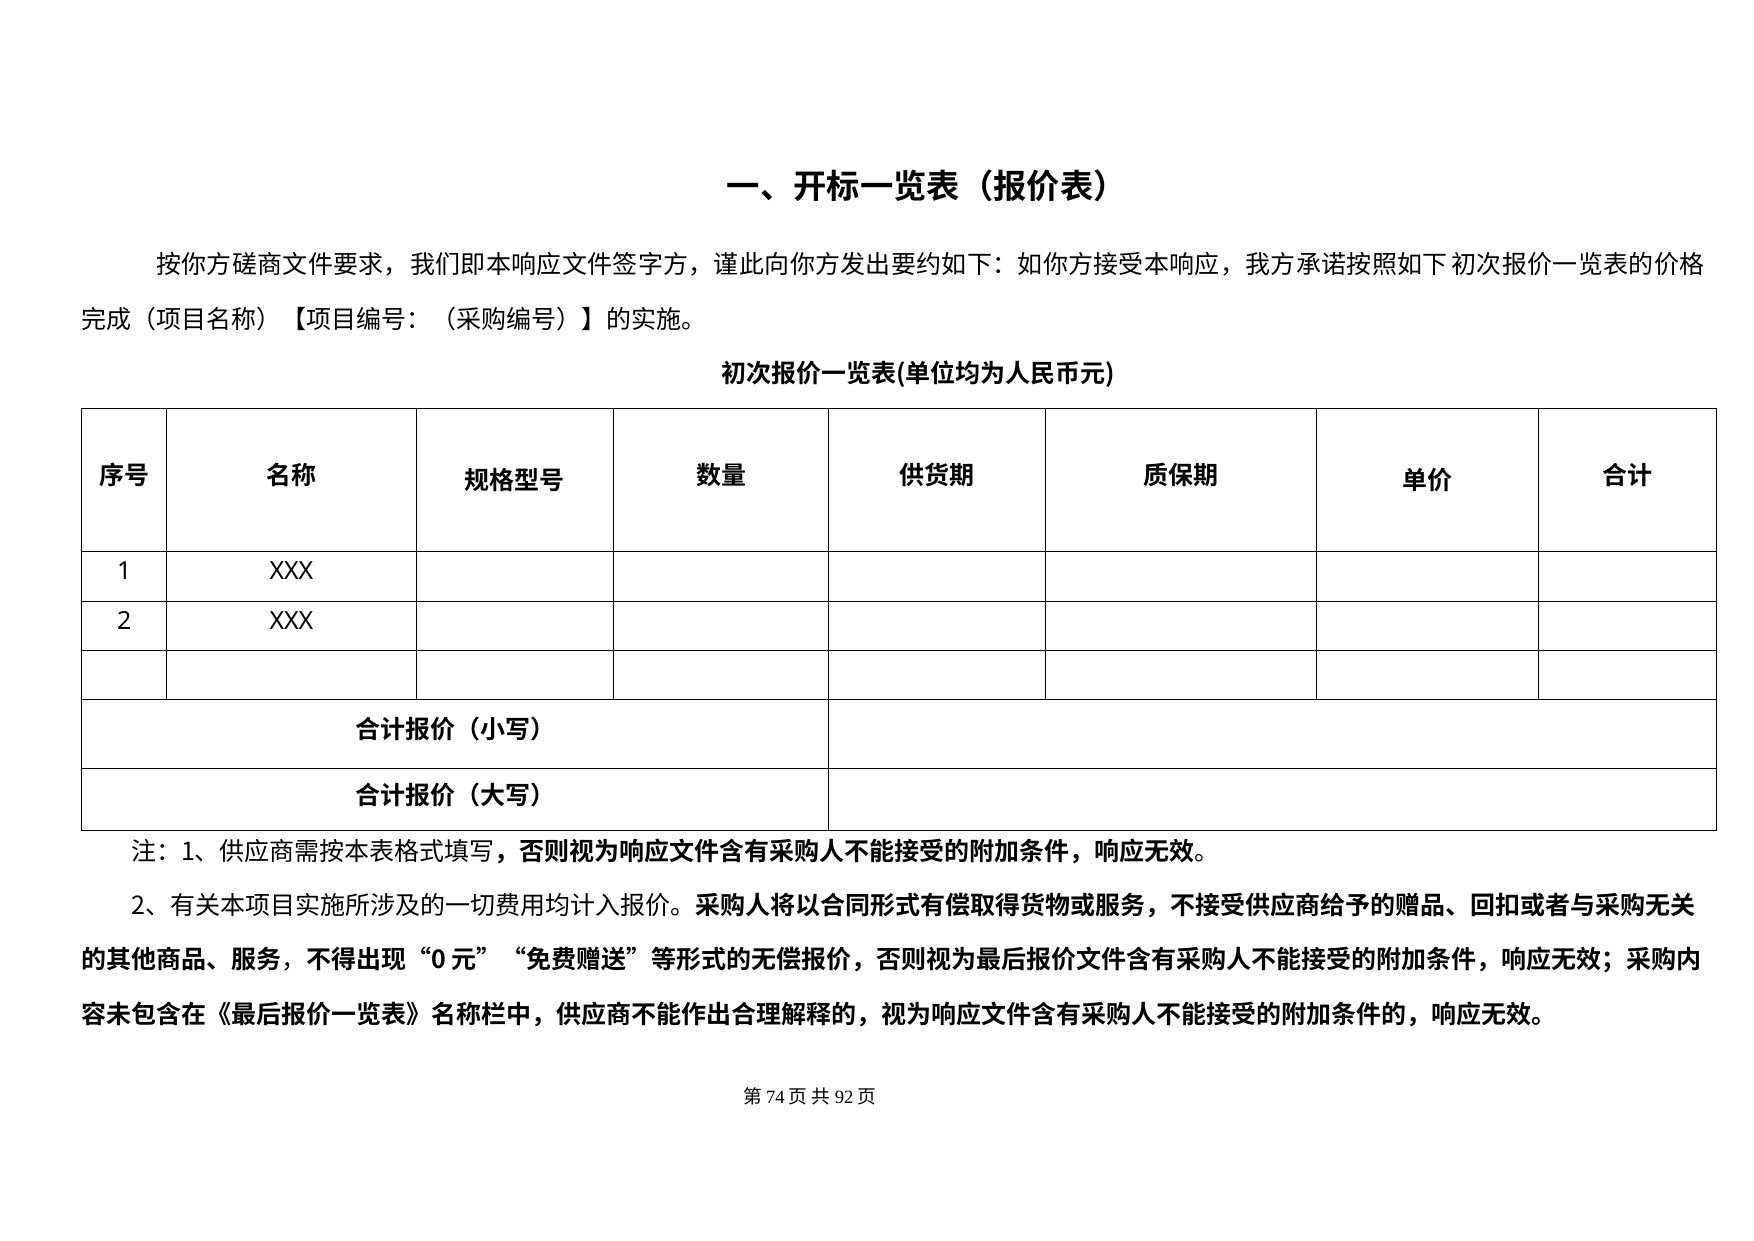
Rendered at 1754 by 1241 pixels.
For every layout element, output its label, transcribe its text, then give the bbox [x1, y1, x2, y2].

text 初次报价一览表(单位均为人民币元) [131, 354, 1705, 390]
table_cell [1317, 602, 1538, 650]
table_cell [829, 552, 1045, 601]
table_header 单价 [1317, 409, 1538, 551]
table_cell [417, 651, 613, 699]
table_cell [829, 769, 1716, 830]
table_cell XXX [167, 602, 416, 650]
table_cell [829, 651, 1045, 699]
text 一、开标一览表（报价表） [81, 160, 1705, 208]
table_cell [1317, 651, 1538, 699]
table_cell XXX [167, 552, 416, 601]
table_cell [829, 700, 1716, 768]
table_cell [1046, 602, 1316, 650]
table_cell [1046, 651, 1316, 699]
table_cell [417, 552, 613, 601]
table_cell [1539, 552, 1716, 601]
table_cell [614, 651, 828, 699]
table_header 序号 [82, 409, 166, 551]
table_cell [829, 602, 1045, 650]
table_cell [614, 552, 828, 601]
table_cell 合计报价（大写） [82, 769, 828, 830]
table_cell 2 [82, 602, 166, 650]
table_cell [1539, 651, 1716, 699]
table_cell [1317, 552, 1538, 601]
table_cell [614, 602, 828, 650]
table_cell [82, 651, 166, 699]
table_cell [1539, 602, 1716, 650]
table_header 供货期 [829, 409, 1045, 551]
text 注：1、供应商需按本表格式填写，否则视为响应文件含有采购人不能接受的附加条件，响应无效。 [81, 831, 1705, 867]
table_header 规格型号 [417, 409, 613, 551]
table_cell [1046, 552, 1316, 601]
text 按你方磋商文件要求，我们即本响应文件签字方，谨此向你方发出要约如下：如你方接受本响应，我方承诺按照如下初次报价一览表的价格完成（项目名称）【项目编号：（采购编号）】的实施。 [81, 245, 1705, 336]
table_header 质保期 [1046, 409, 1316, 551]
table_header 名称 [167, 409, 416, 551]
text 2、有关本项目实施所涉及的一切费用均计入报价。采购人将以合同形式有偿取得货物或服务，不接受供应商给予的赠品、回扣或者与采购无关的其他商品、服务，不得出现“0元”“免费赠送”等形式的无偿报价，否则视为最后报价文件含有采购人不能接受的附加条件，响应无效；采购内容未包含在《最后报价一览表》名称栏中，供应商不能作出合理解释的，视为响应文件含有采购人不能接受的附加条件的，响应无效。 [81, 886, 1705, 1031]
table_cell 合计报价（小写） [82, 700, 828, 768]
table_cell [417, 602, 613, 650]
table_header 数量 [614, 409, 828, 551]
table_cell [167, 651, 416, 699]
table_header 合计 [1539, 409, 1716, 551]
table_cell 1 [82, 552, 166, 601]
